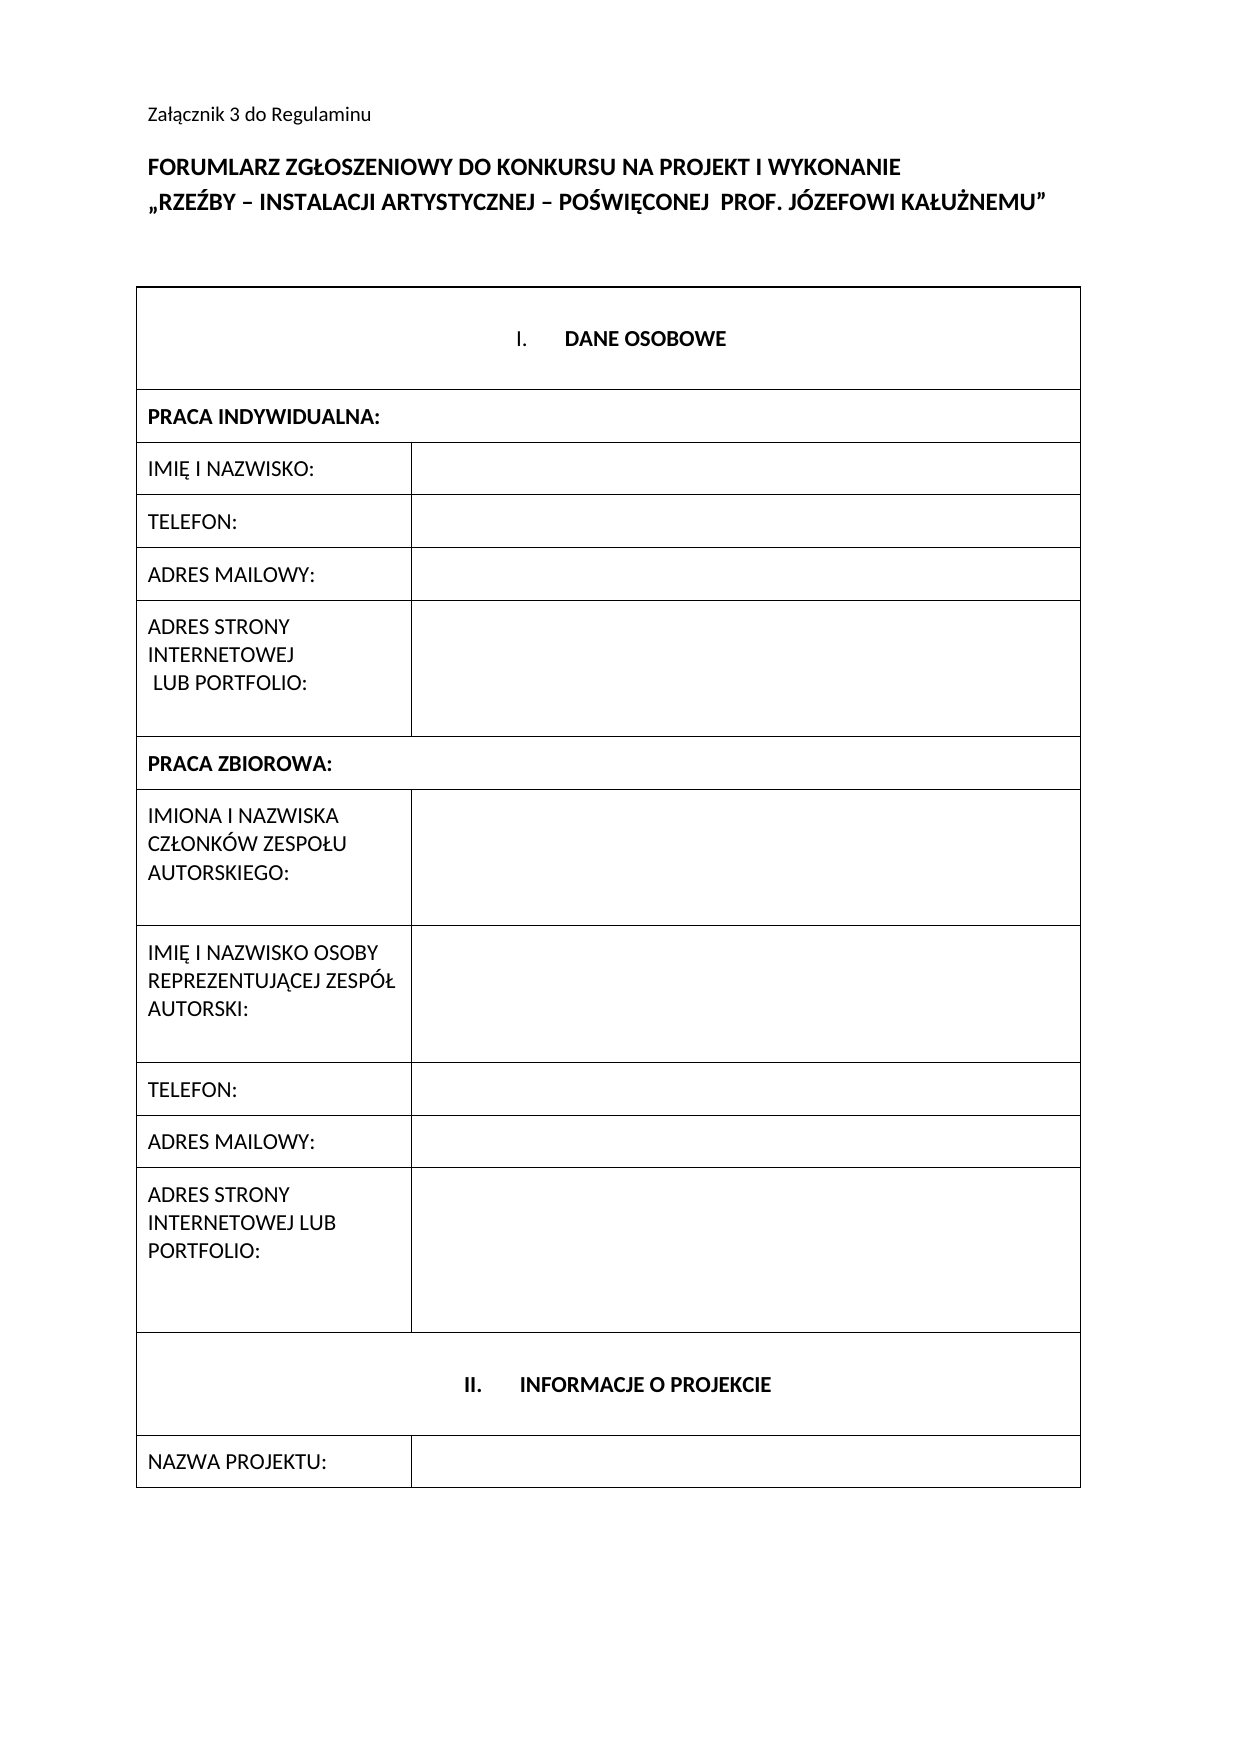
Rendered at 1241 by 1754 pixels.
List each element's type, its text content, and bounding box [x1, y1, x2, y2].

table_cell [412, 790, 1080, 925]
table_cell NAZWA PROJEKTU: [137, 1436, 411, 1487]
table_cell [412, 495, 1080, 547]
table_cell [412, 1063, 1080, 1115]
table_cell IMIONA I NAZWISKA CZŁONKÓW ZESPOŁU AUTORSKIEGO: [137, 790, 411, 925]
table_cell ADRES MAILOWY: [137, 548, 411, 599]
table_cell ADRES STRONY INTERNETOWEJ LUB PORTFOLIO: [137, 1168, 411, 1332]
table_cell [412, 926, 1080, 1062]
table_cell [412, 443, 1080, 494]
table_cell PRACA INDYWIDUALNA: [137, 390, 1080, 442]
text Załącznik 3 do Regulaminu [148, 101, 1093, 126]
table_cell [412, 548, 1080, 599]
table_cell IMIĘ I NAZWISKO: [137, 443, 411, 494]
table_cell PRACA ZBIOROWA: [137, 737, 1080, 789]
table_cell ADRES MAILOWY: [137, 1116, 411, 1167]
table_cell INFORMACJE O PROJEKCIE [137, 1333, 1080, 1434]
table_cell TELEFON: [137, 495, 411, 547]
text „RZEŹBY – INSTALACJI ARTYSTYCZNEJ – POŚWIĘCONEJ PROF. JÓZEFOWI KAŁUŻNEMU” [148, 186, 1093, 216]
text FORUMLARZ ZGŁOSZENIOWY DO KONKURSU NA PROJEKT I WYKONANIE [148, 151, 1093, 181]
table_cell [412, 1168, 1080, 1332]
table_cell [412, 1436, 1080, 1487]
table_header DANE OSOBOWE [137, 288, 1080, 389]
table_cell [412, 601, 1080, 736]
table_cell [412, 1116, 1080, 1167]
table_cell TELEFON: [137, 1063, 411, 1115]
table_cell ADRES STRONY INTERNETOWEJ LUB PORTFOLIO: [137, 601, 411, 736]
table_cell IMIĘ I NAZWISKO OSOBY REPREZENTUJĄCEJ ZESPÓŁ AUTORSKI: [137, 926, 411, 1062]
